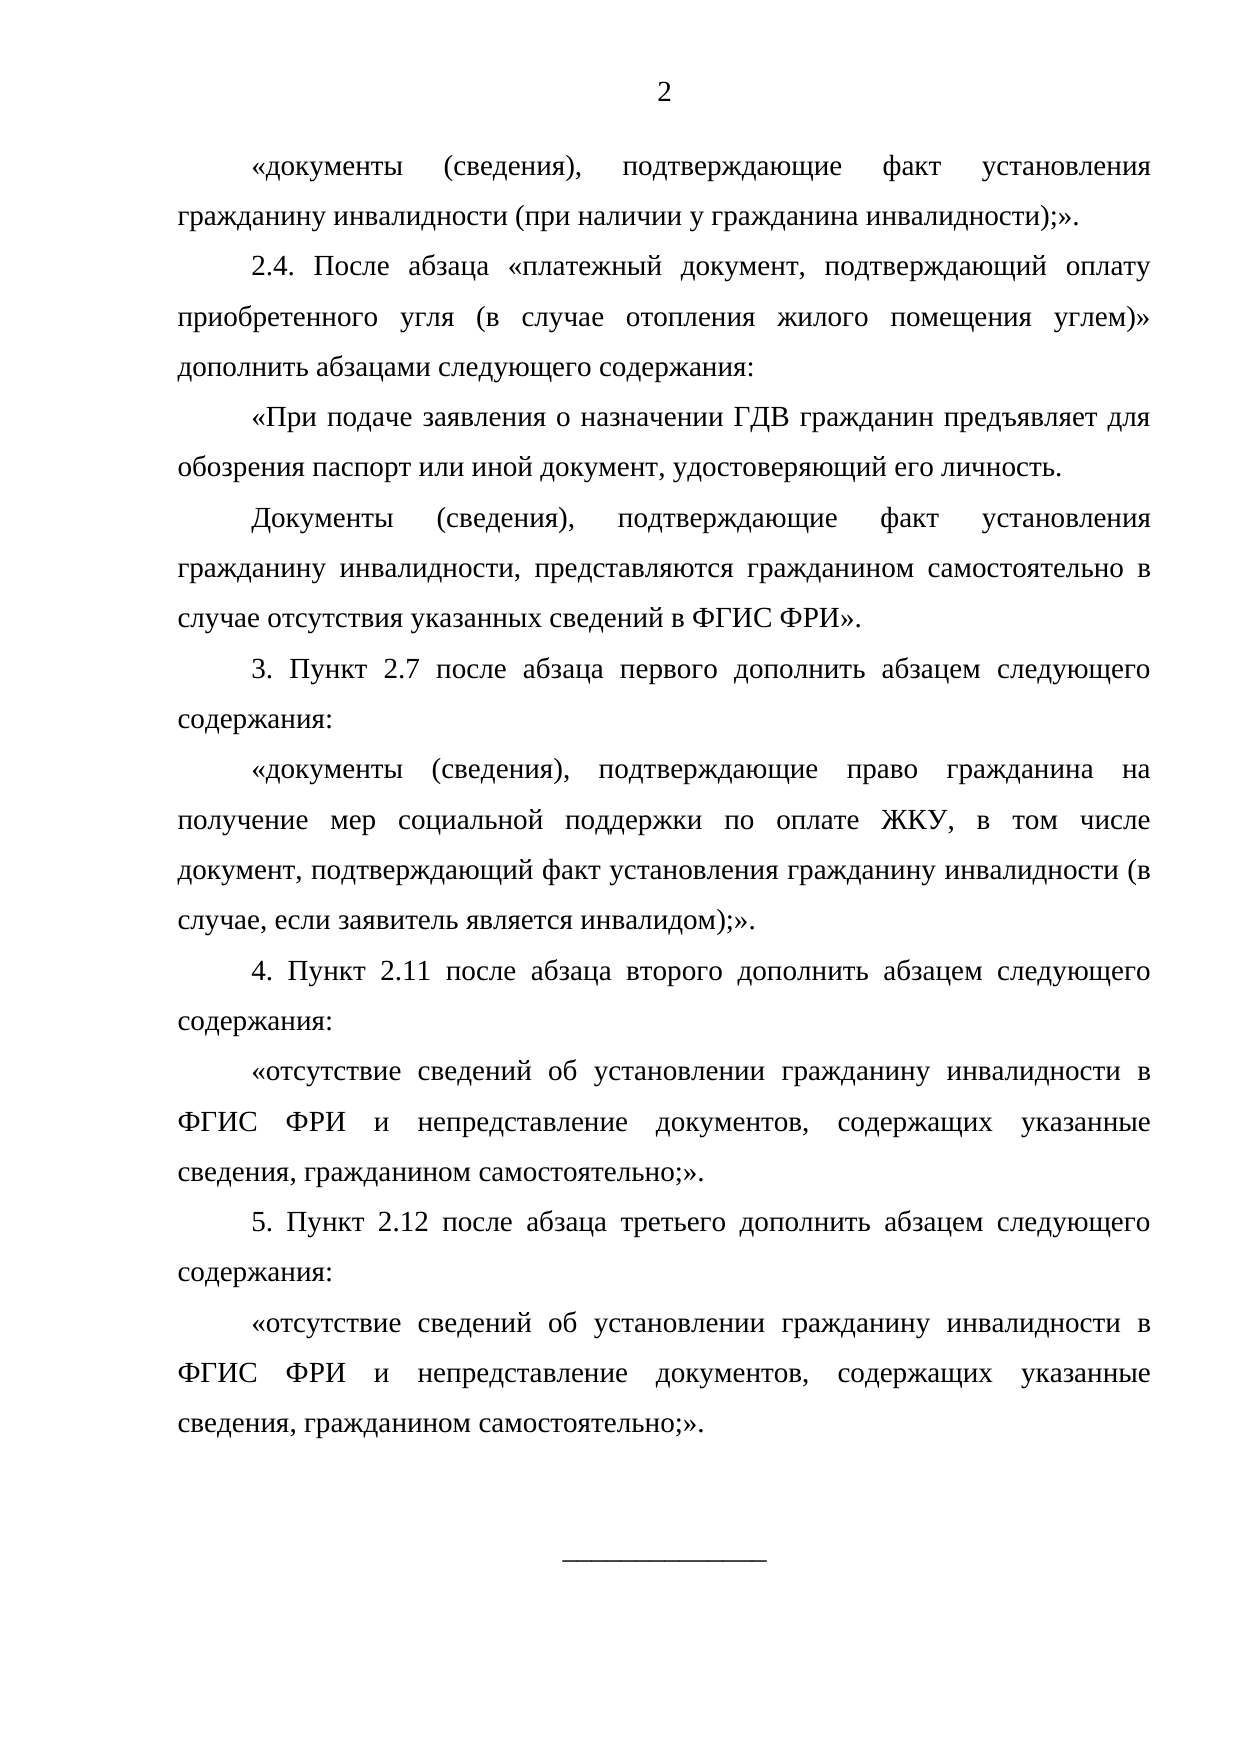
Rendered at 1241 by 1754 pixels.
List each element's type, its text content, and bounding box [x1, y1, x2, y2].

text 4. Пункт 2.11 после абзаца второго дополнить абзацем следующего содержания: [177, 953, 1152, 1037]
text «документы (сведения), подтверждающие факт установления гражданину инвалидности (при наличии у гражданина инвалидности);». [177, 148, 1152, 232]
text 5. Пункт 2.12 после абзаца третьего дополнить абзацем следующего содержания: [177, 1204, 1152, 1288]
text «отсутствие сведений об установлении гражданину инвалидности в ФГИС ФРИ и непредставление документов, содержащих указанные сведения, гражданином самостоятельно;». [177, 1053, 1152, 1187]
text ______________ [177, 1531, 1152, 1564]
text Документы (сведения), подтверждающие факт установления гражданину инвалидности, представляются гражданином самостоятельно в случае отсутствия указанных сведений в ФГИС ФРИ». [177, 500, 1152, 634]
text «При подаче заявления о назначении ГДВ гражданин предъявляет для обозрения паспорт или иной документ, удостоверяющий его личность. [177, 399, 1152, 483]
text 2.4. После абзаца «платежный документ, подтверждающий оплату приобретенного угля (в случае отопления жилого помещения углем)» дополнить абзацами следующего содержания: [177, 248, 1152, 382]
text 3. Пункт 2.7 после абзаца первого дополнить абзацем следующего содержания: [177, 651, 1152, 735]
text «отсутствие сведений об установлении гражданину инвалидности в ФГИС ФРИ и непредставление документов, содержащих указанные сведения, гражданином самостоятельно;». [177, 1305, 1152, 1439]
text «документы (сведения), подтверждающие право гражданина на получение мер социальной поддержки по оплате ЖКУ, в том числе документ, подтверждающий факт установления гражданину инвалидности (в случае, если заявитель является инвалидом);». [177, 751, 1152, 936]
